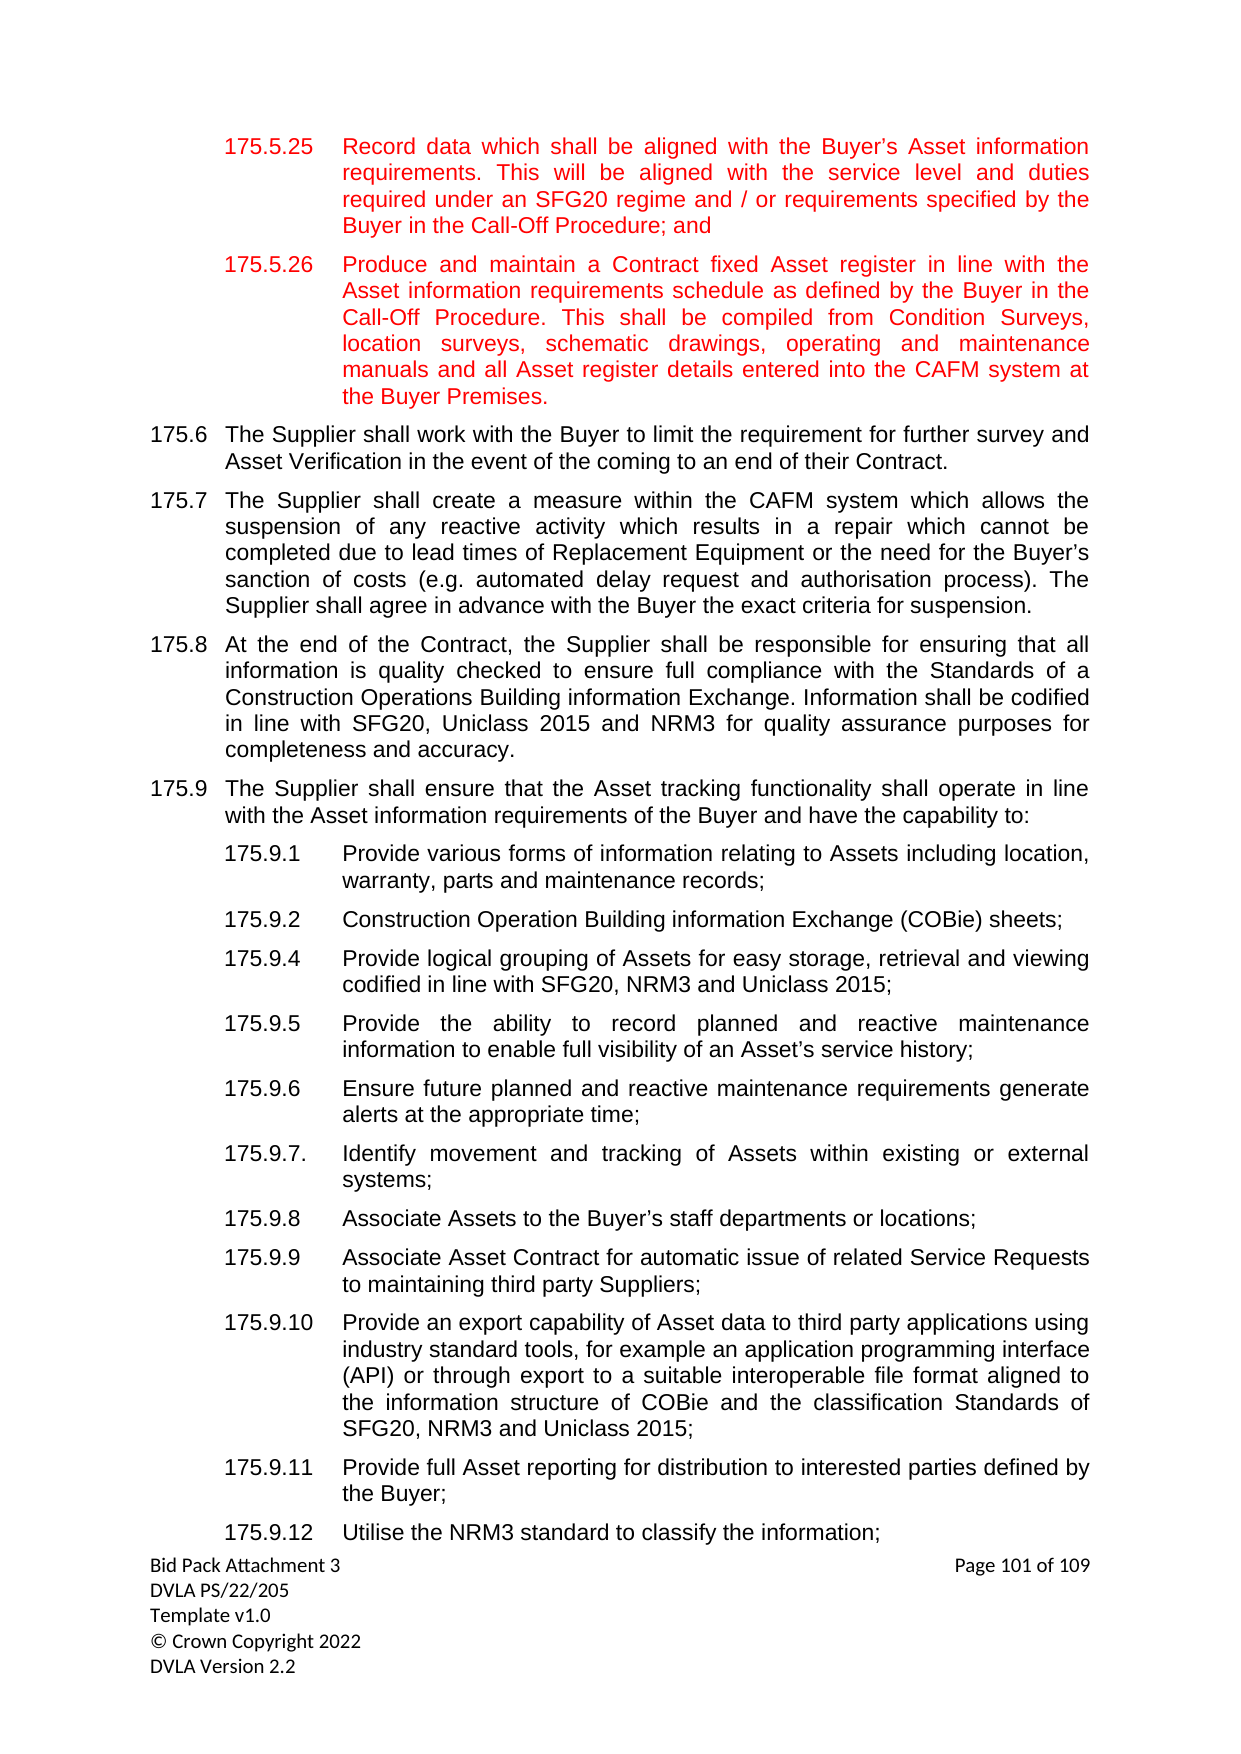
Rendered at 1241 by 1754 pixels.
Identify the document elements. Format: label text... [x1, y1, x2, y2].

text 175.9.8 Associate Assets to the Buyer’s staff departments or locations; [224, 1205, 1090, 1232]
text 175.9.1 Provide various forms of information relating to Assets including location, warranty, parts and maintenance records; [224, 840, 1090, 893]
text 175.9.7. Identify movement and tracking of Assets within existing or external systems; [224, 1140, 1090, 1193]
text 175.9 The Supplier shall ensure that the Asset tracking functionality shall operate in line with the Asset information requirements of the Buyer and have the capability to: [150, 775, 1090, 828]
text 175.9.10 Provide an export capability of Asset data to third party applications using industry standard tools, for example an application programming interface (API) or through export to a suitable interoperable file format aligned to the information structure of COBie and the classification Standards of SFG20, NRM3 and Uniclass 2015; [224, 1309, 1090, 1441]
text 175.9.4 Provide logical grouping of Assets for easy storage, retrieval and viewing codified in line with SFG20, NRM3 and Uniclass 2015; [224, 944, 1090, 997]
text 175.8 At the end of the Contract, the Supplier shall be responsible for ensuring that all information is quality checked to ensure full compliance with the Standards of a Construction Operations Building information Exchange. Information shall be codified in line with SFG20, Uniclass 2015 and NRM3 for quality assurance purposes for completeness and accuracy. [150, 631, 1090, 763]
text 175.9.11 Provide full Asset reporting for distribution to interested parties defined by the Buyer; [224, 1454, 1090, 1506]
text 175.5.26 Produce and maintain a Contract fixed Asset register in line with the Asset information requirements schedule as defined by the Buyer in the Call-Off Procedure. This shall be compiled from Condition Surveys, location surveys, schematic drawings, operating and maintenance manuals and all Asset register details entered into the CAFM system at the Buyer Premises. [224, 251, 1090, 409]
text 175.9.2 Construction Operation Building information Exchange (COBie) sheets; [224, 906, 1090, 932]
text 175.9.12 Utilise the NRM3 standard to classify the information; [224, 1519, 1090, 1545]
text 175.9.5 Provide the ability to record planned and reactive maintenance information to enable full visibility of an Asset’s service history; [224, 1010, 1090, 1062]
text 175.5.25 Record data which shall be aligned with the Buyer’s Asset information requirements. This will be aligned with the service level and duties required under an SFG20 regime and / or requirements specified by the Buyer in the Call-Off Procedure; and [224, 133, 1090, 238]
text 175.6 The Supplier shall work with the Buyer to limit the requirement for further survey and Asset Verification in the event of the coming to an end of their Contract. [150, 421, 1090, 474]
text 175.9.9 Associate Asset Contract for automatic issue of related Service Requests to maintaining third party Suppliers; [224, 1244, 1090, 1297]
text 175.7 The Supplier shall create a measure within the CAFM system which allows the suspension of any reactive activity which results in a repair which cannot be completed due to lead times of Replacement Equipment or the need for the Buyer’s sanction of costs (e.g. automated delay request and authorisation process). The Supplier shall agree in advance with the Buyer the exact criteria for suspension. [150, 487, 1090, 618]
text 175.9.6 Ensure future planned and reactive maintenance requirements generate alerts at the appropriate time; [224, 1075, 1090, 1128]
